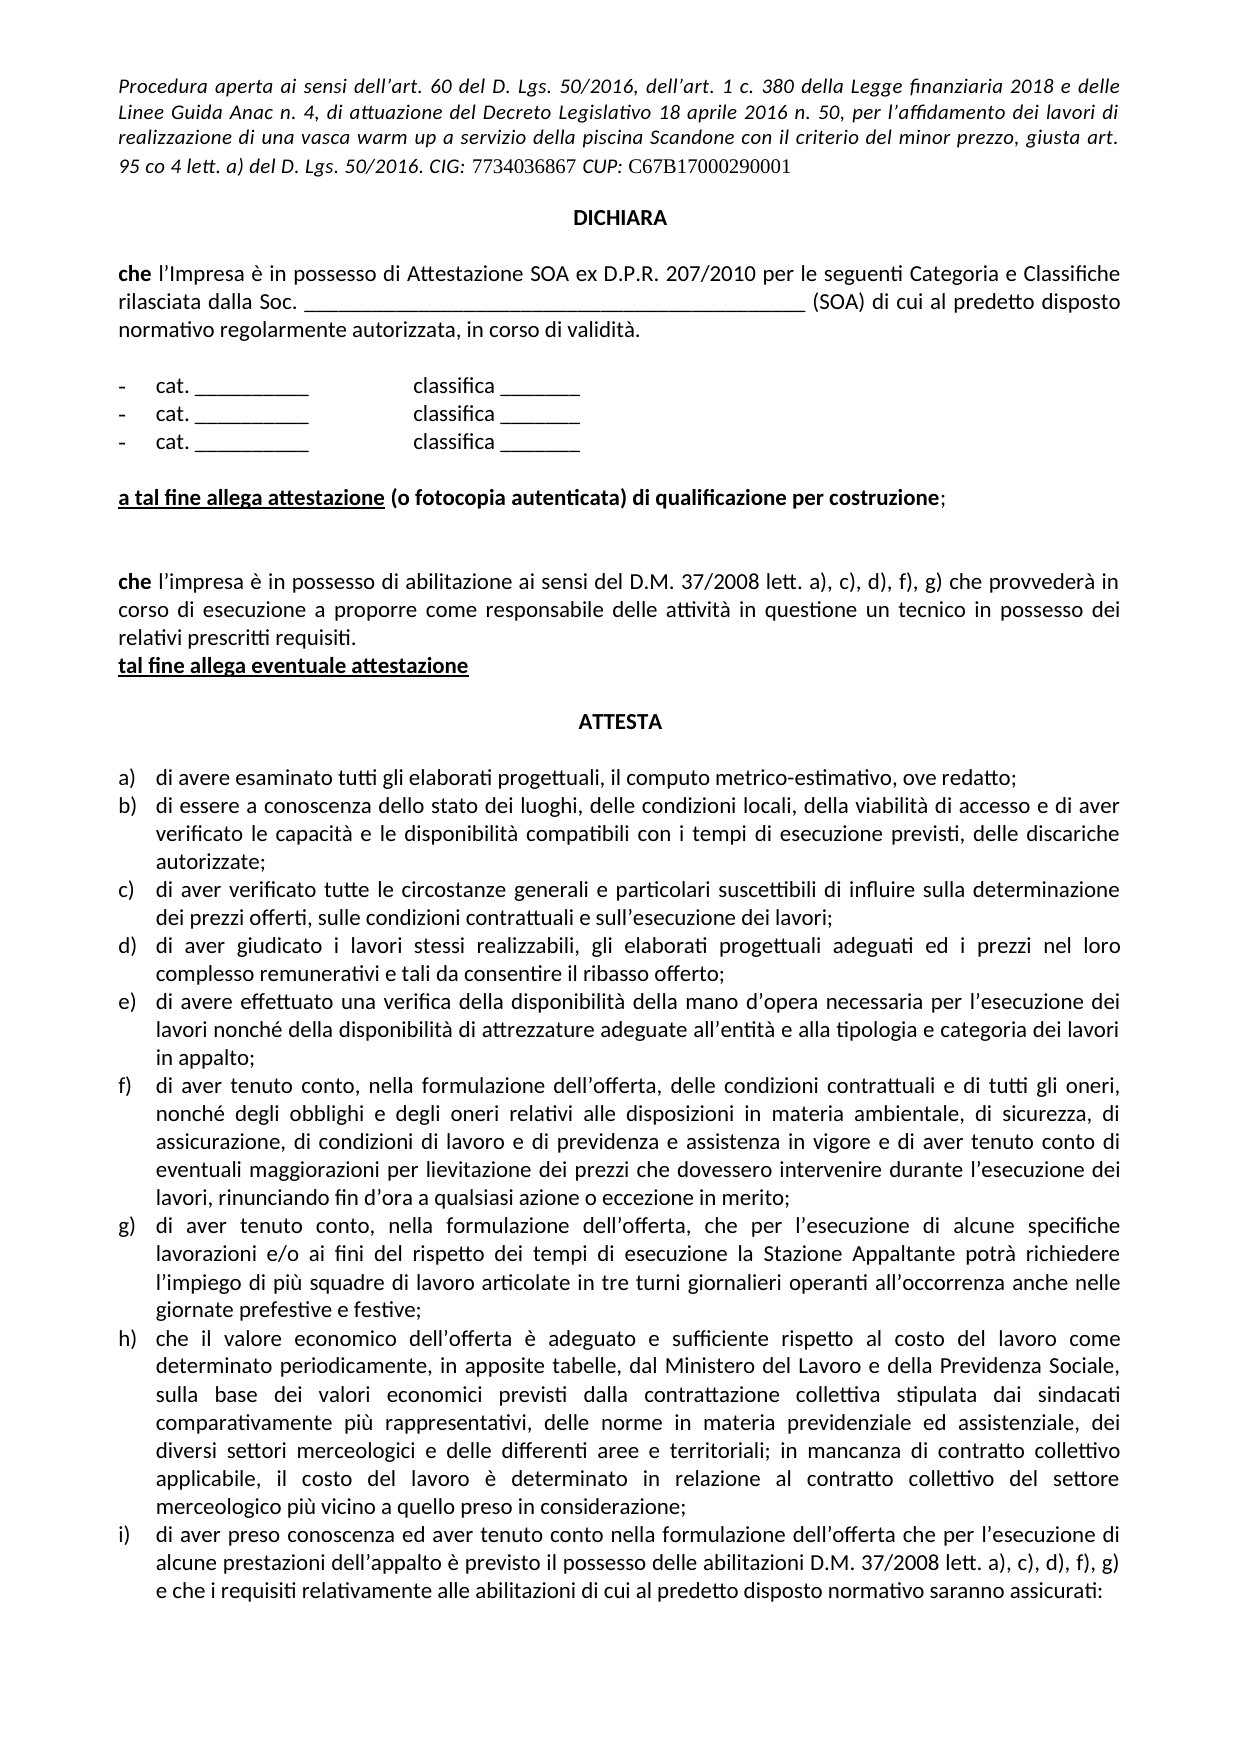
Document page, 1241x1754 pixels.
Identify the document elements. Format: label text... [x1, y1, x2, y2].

list di aver tenuto conto, nella formulazione dell’offerta, che per l’esecuzione di alcune specifiche lavorazioni e/o ai fini del rispetto dei tempi di esecuzione la Stazione Appaltante potrà richiedere l’impiego di più squadre di lavoro articolate in tre turni giornalieri operanti all’occorrenza anche nelle giornate prefestive e festive; [118, 1212, 1122, 1324]
list di aver tenuto conto, nella formulazione dell’offerta, delle condizioni contrattuali e di tutti gli oneri, nonché degli obblighi e degli oneri relativi alle disposizioni in materia ambientale, di sicurezza, di assicurazione, di condizioni di lavoro e di previdenza e assistenza in vigore e di aver tenuto conto di eventuali maggiorazioni per lievitazione dei prezzi che dovessero intervenire durante l’esecuzione dei lavori, rinunciando fin d’ora a qualsiasi azione o eccezione in merito; [118, 1071, 1122, 1212]
list di avere esaminato tutti gli elaborati progettuali, il computo metrico-estimativo, ove redatto; [118, 763, 1122, 791]
list che il valore economico dell’offerta è adeguato e sufficiente rispetto al costo del lavoro come determinato periodicamente, in apposite tabelle, dal Ministero del Lavoro e della Previdenza Sociale, sulla base dei valori economici previsti dalla contrattazione collettiva stipulata dai sindacati comparativamente più rappresentativi, delle norme in materia previdenziale ed assistenziale, dei diversi settori merceologici e delle differenti aree e territoriali; in mancanza di contratto collettivo applicabile, il costo del lavoro è determinato in relazione al contratto collettivo del settore merceologico più vicino a quello preso in considerazione; [118, 1324, 1122, 1520]
text tal fine allega eventuale attestazione [118, 651, 1122, 679]
text che l’impresa è in possesso di abilitazione ai sensi del D.M. 37/2008 lett. a), c), d), f), g) che provvederà in corso di esecuzione a proporre come responsabile delle attività in questione un tecnico in possesso dei relativi prescritti requisiti. [118, 567, 1122, 651]
list cat. __________ classifica _______ [118, 427, 1122, 455]
text a tal fine allega attestazione (o fotocopia autenticata) di qualificazione per costruzione; [118, 483, 1122, 511]
list cat. __________ classifica _______ [118, 371, 1122, 399]
text che l’Impresa è in possesso di Attestazione SOA ex D.P.R. 207/2010 per le seguenti Categoria e Classifiche rilasciata dalla Soc. ____________________________________________ (SOA) di cui al predetto disposto normativo regolarmente autorizzata, in corso di validità. [118, 259, 1122, 343]
list di avere effettuato una verifica della disponibilità della mano d’opera necessaria per l’esecuzione dei lavori nonché della disponibilità di attrezzature adeguate all’entità e alla tipologia e categoria dei lavori in appalto; [118, 987, 1122, 1071]
list di aver verificato tutte le circostanze generali e particolari suscettibili di influire sulla determinazione dei prezzi offerti, sulle condizioni contrattuali e sull’esecuzione dei lavori; [118, 875, 1122, 931]
list di aver giudicato i lavori stessi realizzabili, gli elaborati progettuali adeguati ed i prezzi nel loro complesso remunerativi e tali da consentire il ribasso offerto; [118, 931, 1122, 987]
list cat. __________ classifica _______ [118, 399, 1122, 427]
text DICHIARA [118, 203, 1122, 231]
text ATTESTA [118, 707, 1122, 735]
list di essere a conoscenza dello stato dei luoghi, delle condizioni locali, della viabilità di accesso e di aver verificato le capacità e le disponibilità compatibili con i tempi di esecuzione previsti, delle discariche autorizzate; [118, 791, 1122, 875]
list di aver preso conoscenza ed aver tenuto conto nella formulazione dell’offerta che per l’esecuzione di alcune prestazioni dell’appalto è previsto il possesso delle abilitazioni D.M. 37/2008 lett. a), c), d), f), g) e che i requisiti relativamente alle abilitazioni di cui al predetto disposto normativo saranno assicurati: [118, 1520, 1122, 1604]
